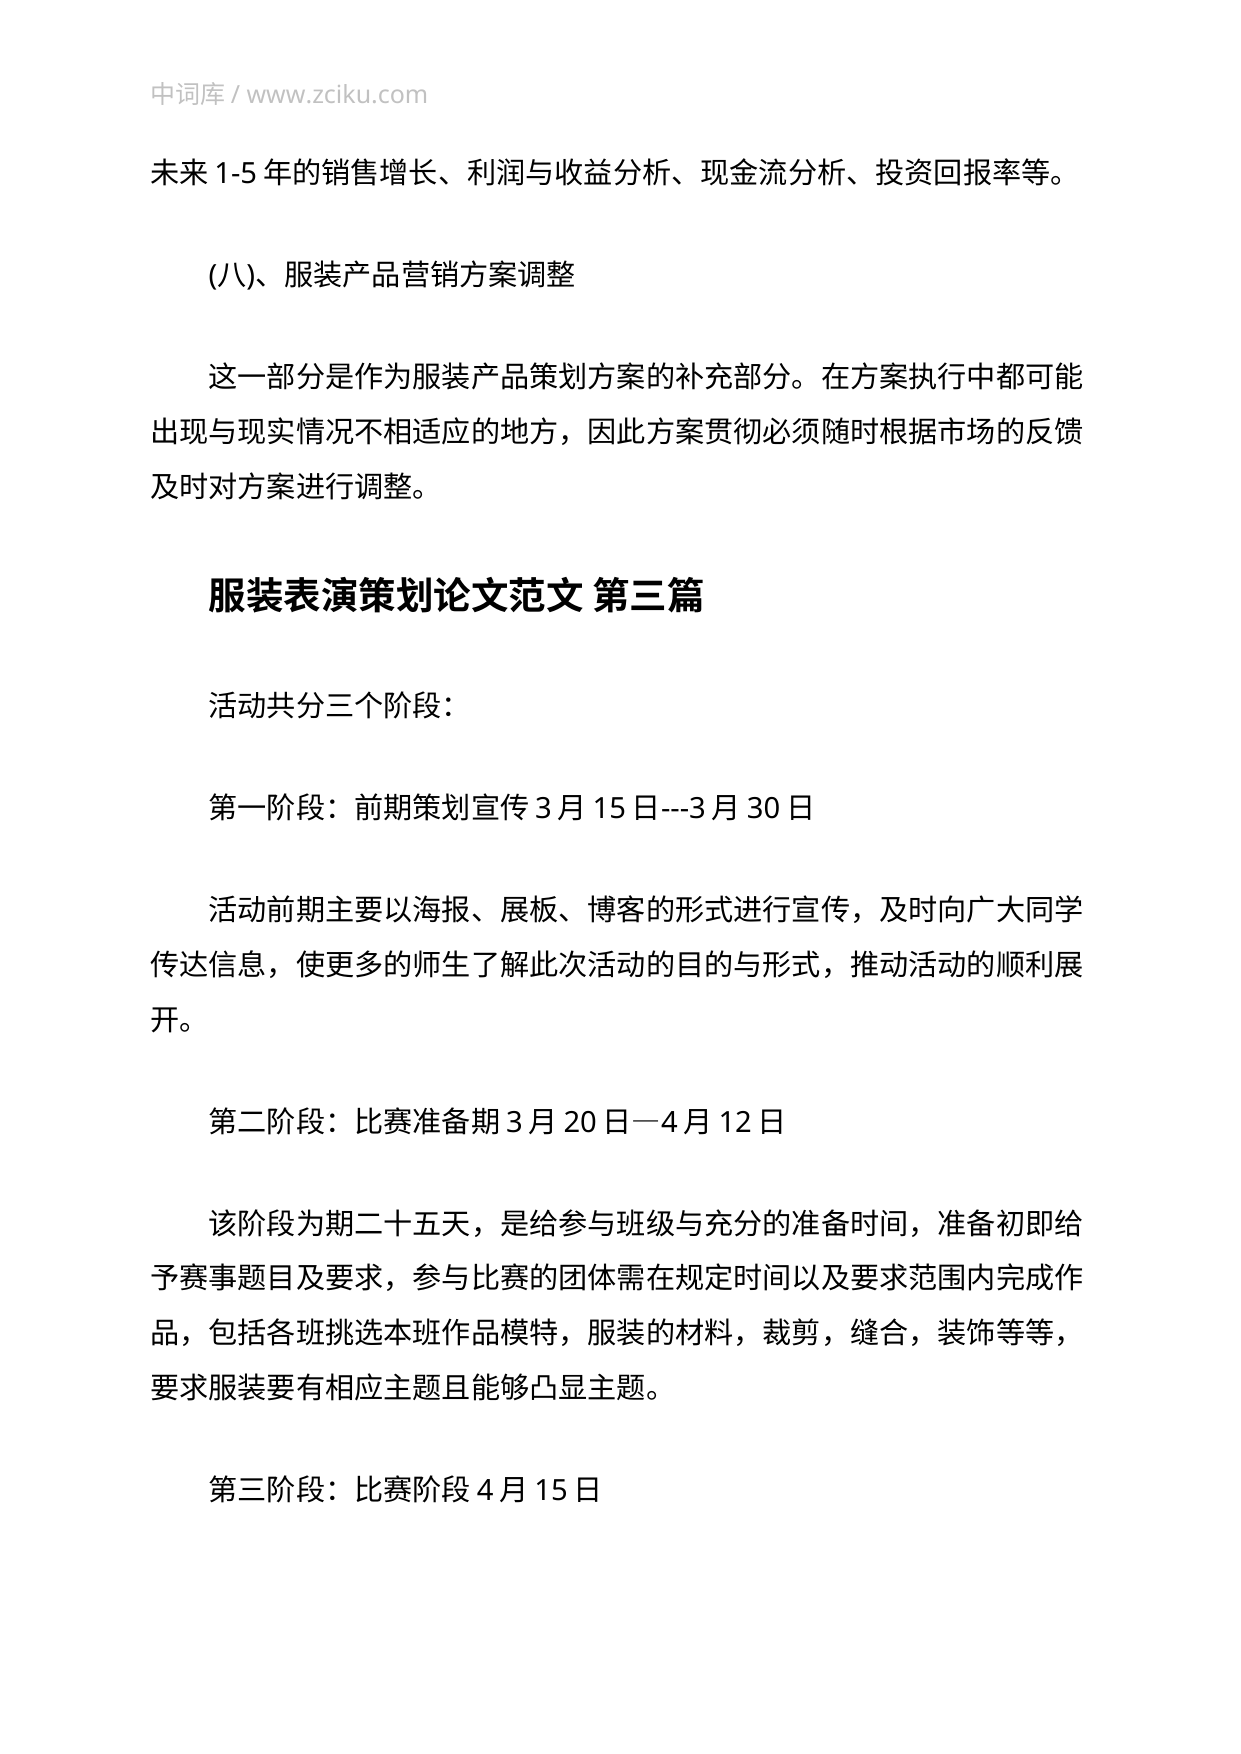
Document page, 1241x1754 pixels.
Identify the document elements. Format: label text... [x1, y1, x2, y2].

text 活动共分三个阶段： [150, 683, 1090, 725]
text 第二阶段：比赛准备期3月20日—4月12日 [150, 1098, 1090, 1141]
text 服装表演策划论文范文 第三篇 [150, 566, 1090, 620]
text 活动前期主要以海报、展板、博客的形式进行宣传，及时向广大同学传达信息，使更多的师生了解此次活动的目的与形式，推动活动的顺利展开。 [150, 887, 1090, 1039]
text (八)、服装产品营销方案调整 [150, 252, 1090, 294]
text 这一部分是作为服装产品策划方案的补充部分。在方案执行中都可能出现与现实情况不相适应的地方，因此方案贯彻必须随时根据市场的反馈及时对方案进行调整。 [150, 354, 1090, 506]
text 第三阶段：比赛阶段4月15日 [150, 1467, 1090, 1509]
text 该阶段为期二十五天，是给参与班级与充分的准备时间，准备初即给予赛事题目及要求，参与比赛的团体需在规定时间以及要求范围内完成作品，包括各班挑选本班作品模特，服装的材料，裁剪，缝合，装饰等等，要求服装要有相应主题且能够凸显主题。 [150, 1200, 1090, 1407]
text 第一阶段：前期策划宣传3月15日---3月30日 [150, 785, 1090, 827]
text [150, 150, 1090, 192]
